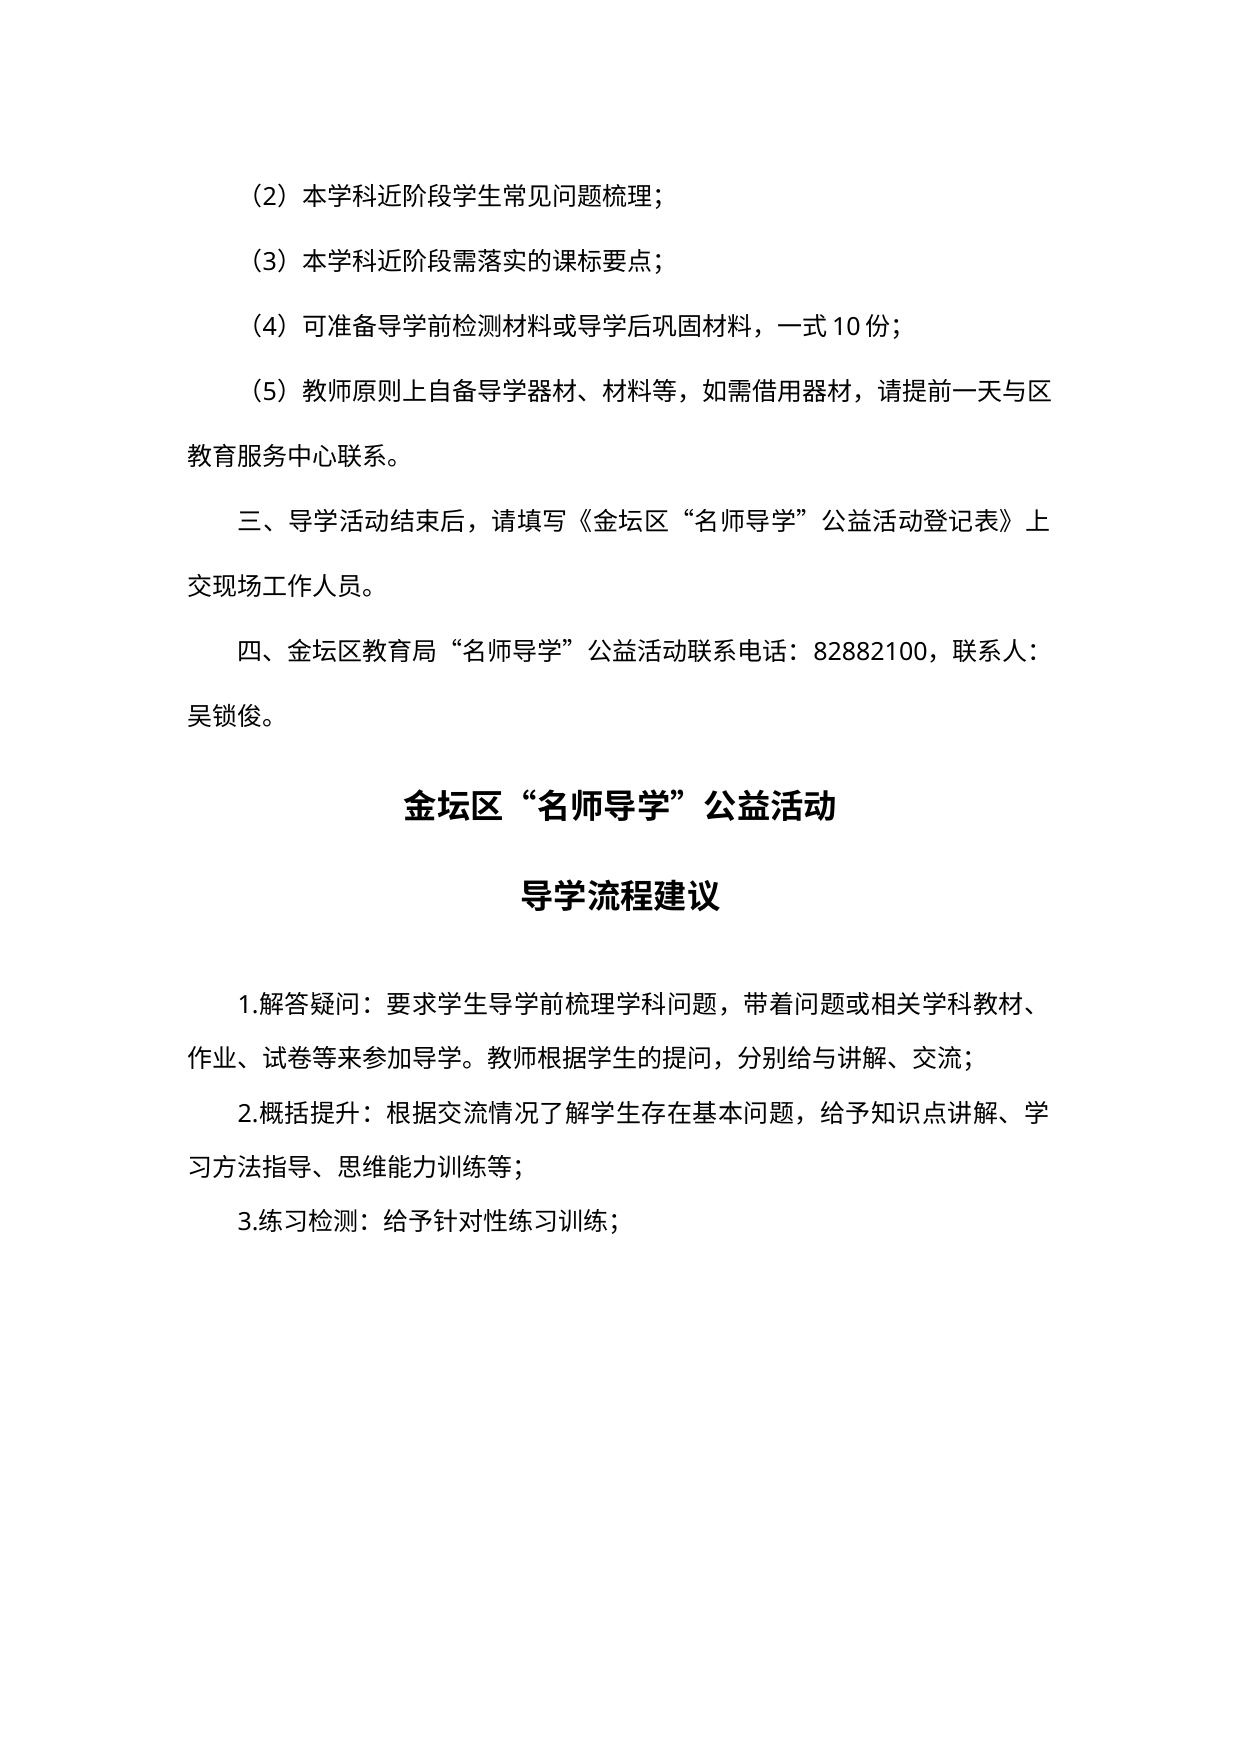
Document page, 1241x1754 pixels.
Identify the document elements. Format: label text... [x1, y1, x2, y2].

text （2）本学科近阶段学生常见问题梳理； [187, 162, 1053, 227]
text （4）可准备导学前检测材料或导学后巩固材料，一式10份； [187, 292, 1053, 357]
text （5）教师原则上自备导学器材、材料等，如需借用器材，请提前一天与区教育服务中心联系。 [187, 357, 1053, 487]
subtitle 金坛区“名师导学”公益活动 [187, 772, 1053, 837]
text 四、金坛区教育局“名师导学”公益活动联系电话：82882100，联系人：吴锁俊。 [187, 617, 1053, 747]
text 三、导学活动结束后，请填写《金坛区“名师导学”公益活动登记表》上交现场工作人员。 [187, 487, 1053, 617]
text 1.解答疑问：要求学生导学前梳理学科问题，带着问题或相关学科教材、作业、试卷等来参加导学。教师根据学生的提问，分别给与讲解、交流； [187, 984, 1053, 1075]
text 3.练习检测：给予针对性练习训练； [187, 1202, 1053, 1238]
text （3）本学科近阶段需落实的课标要点； [187, 227, 1053, 292]
text 2.概括提升：根据交流情况了解学生存在基本问题，给予知识点讲解、学习方法指导、思维能力训练等； [187, 1093, 1053, 1184]
subtitle 导学流程建议 [187, 862, 1053, 927]
